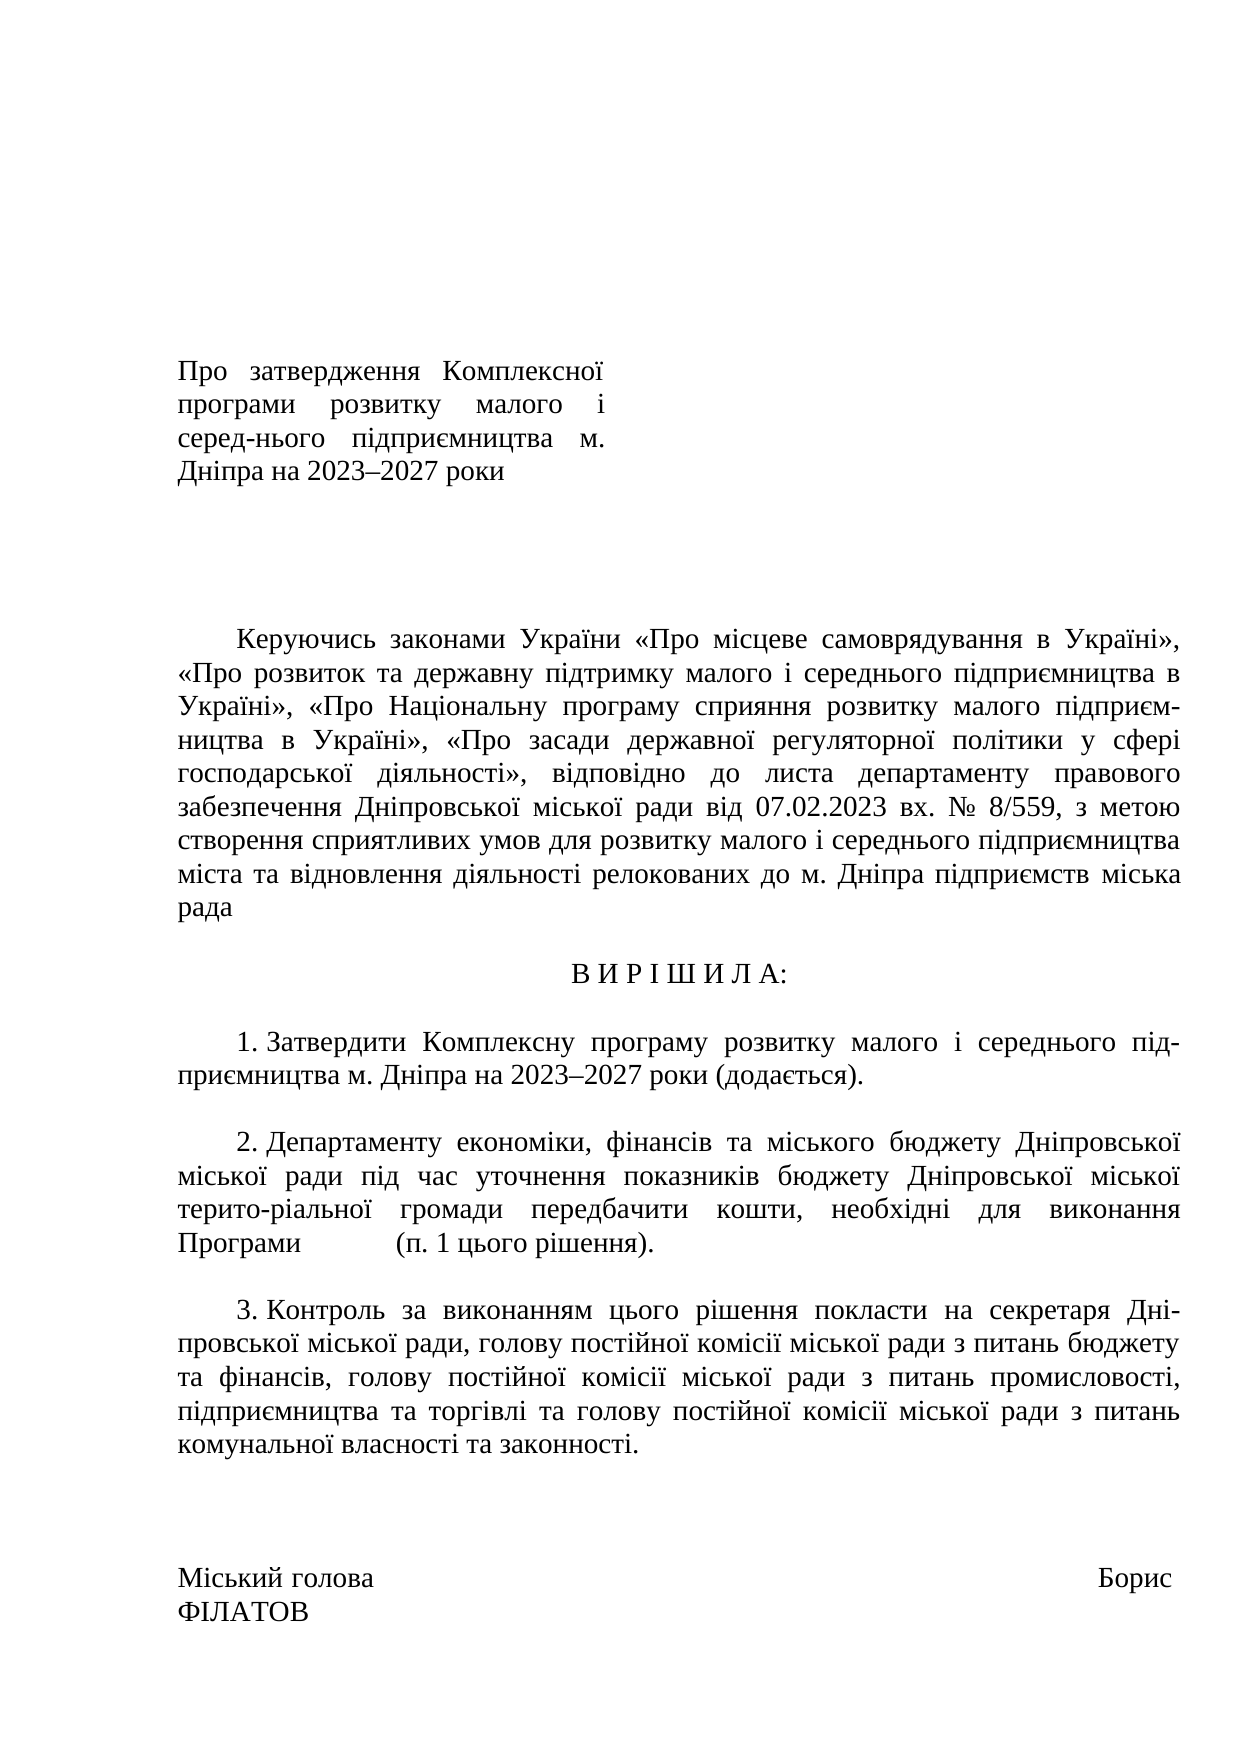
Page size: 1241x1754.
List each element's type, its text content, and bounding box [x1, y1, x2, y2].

text Міський голова Борис ФІЛАТОВ [177, 1560, 1181, 1627]
list Департаменту економіки, фінансів та міського бюджету Дніпровської міської ради під час уточнення показників бюджету Дніпровської міської терито-ріальної громади передбачити кошти, необхідні для виконання Програми (п. 1 цього рішення). [177, 1124, 1181, 1258]
text Про затвердження Комплексної [177, 353, 605, 386]
list Контроль за виконанням цього рішення покласти на секретаря Дні-провської міської ради, голову постійної комісії міської ради з питань бюджету та фінансів, голову постійної комісії міської ради з питань промисловості, підприємництва та торгівлі та голову постійної комісії міської ради з питань комунальної власності та законності. [177, 1292, 1181, 1460]
text програми розвитку малого і серед-нього підприємництва м. Дніпра на 2023–2027 роки [177, 386, 605, 487]
text В И Р І Ш И Л А: [177, 957, 1181, 990]
list Затвердити Комплексну програму розвитку малого і середнього під-приємництва м. Дніпра на 2023–2027 роки (додається). [177, 1024, 1181, 1091]
text Керуючись законами України «Про місцеве самоврядування в Україні», «Про розвиток та державну підтримку малого і середнього підприємництва в Україні», «Про Національну програму сприяння розвитку малого підприєм-ництва в Україні», «Про засади державної регуляторної політики у сфері господарської діяльності», відповідно до листа департаменту правового забезпечення Дніпровської міської ради від 07.02.2023 вх. № 8/559, з метою створення сприятливих умов для розвитку малого і середнього підприємництва міста та відновлення діяльності релокованих до м. Дніпра підприємств міська рада [177, 621, 1181, 923]
